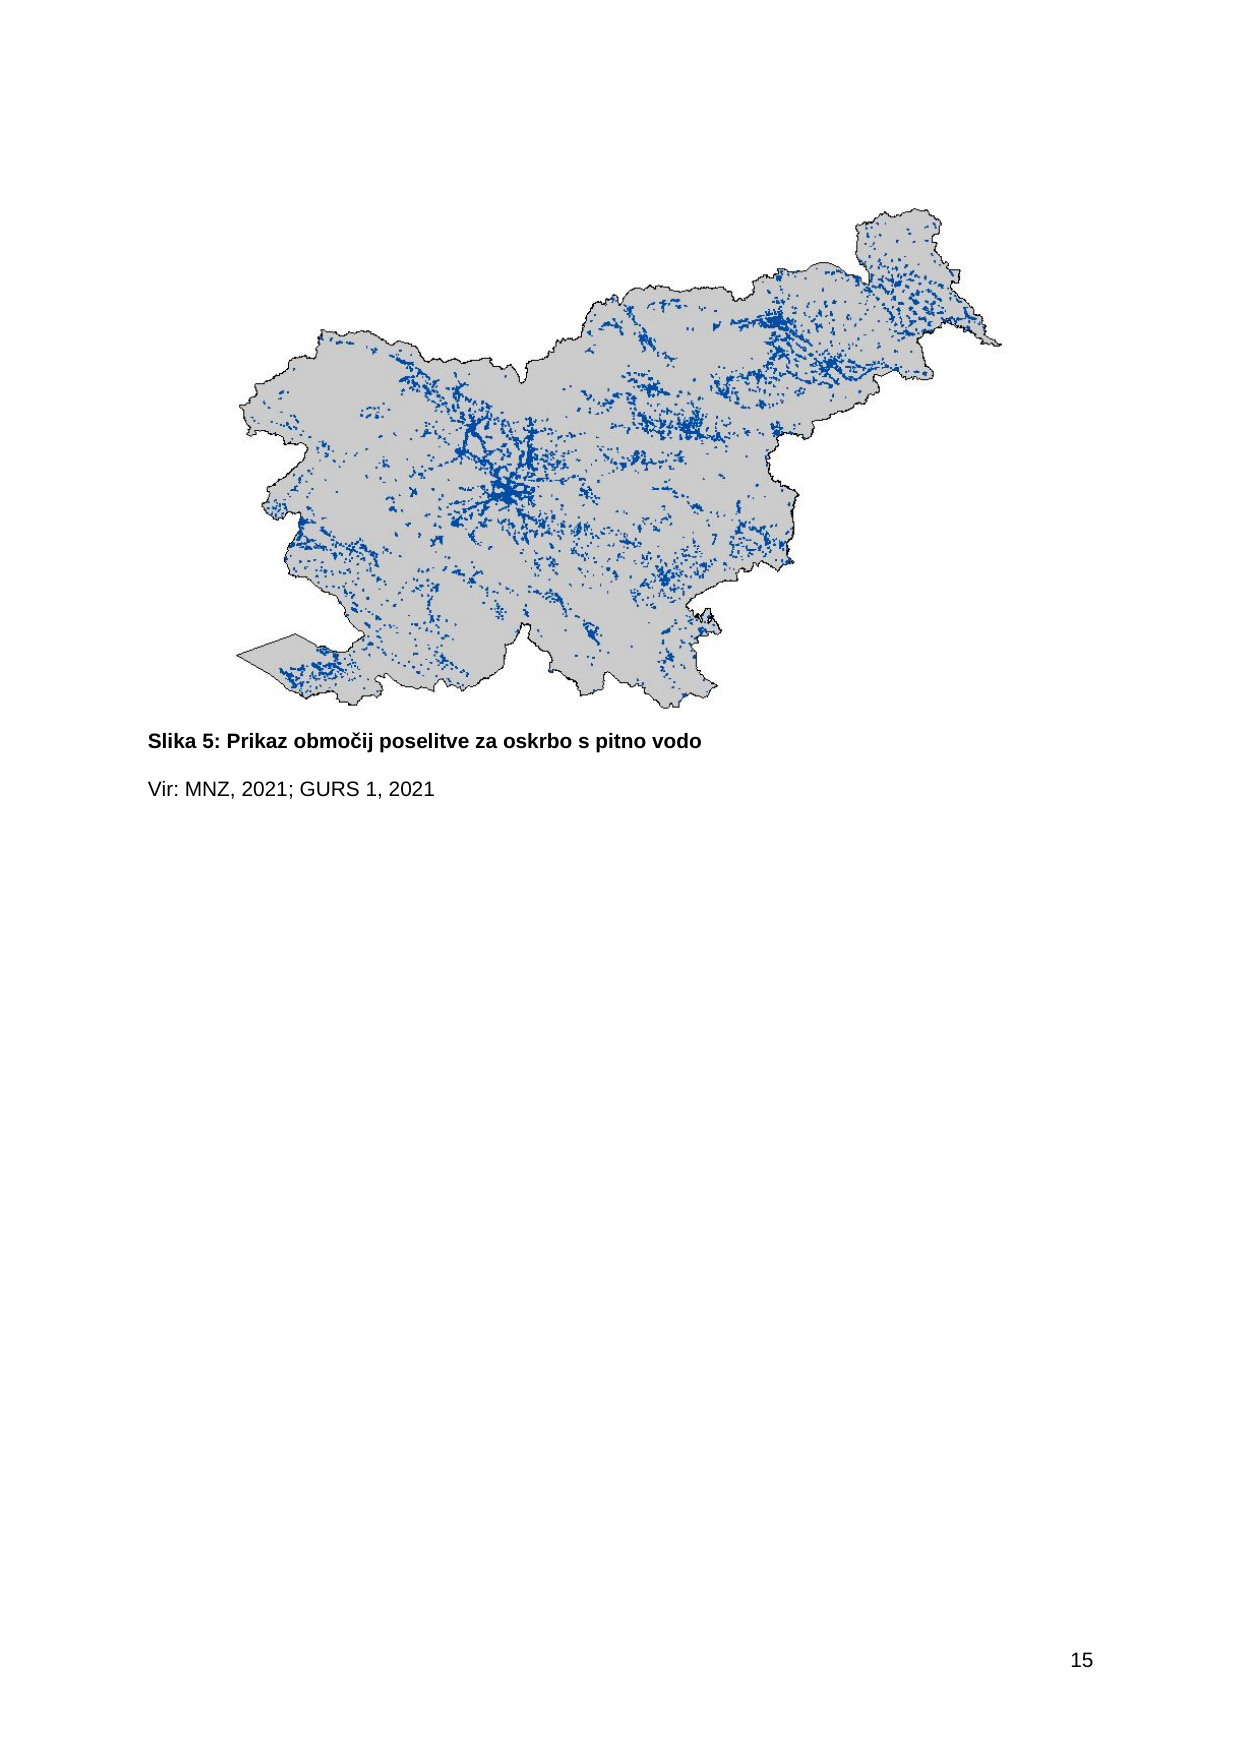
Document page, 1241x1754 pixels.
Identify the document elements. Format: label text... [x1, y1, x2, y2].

picture [226, 192, 1015, 729]
text Slika 5: Prikaz območij poselitve za oskrbo s pitno vodo [148, 729, 1093, 753]
text Vir: MNZ, 2021; GURS 1, 2021 [148, 777, 1093, 801]
